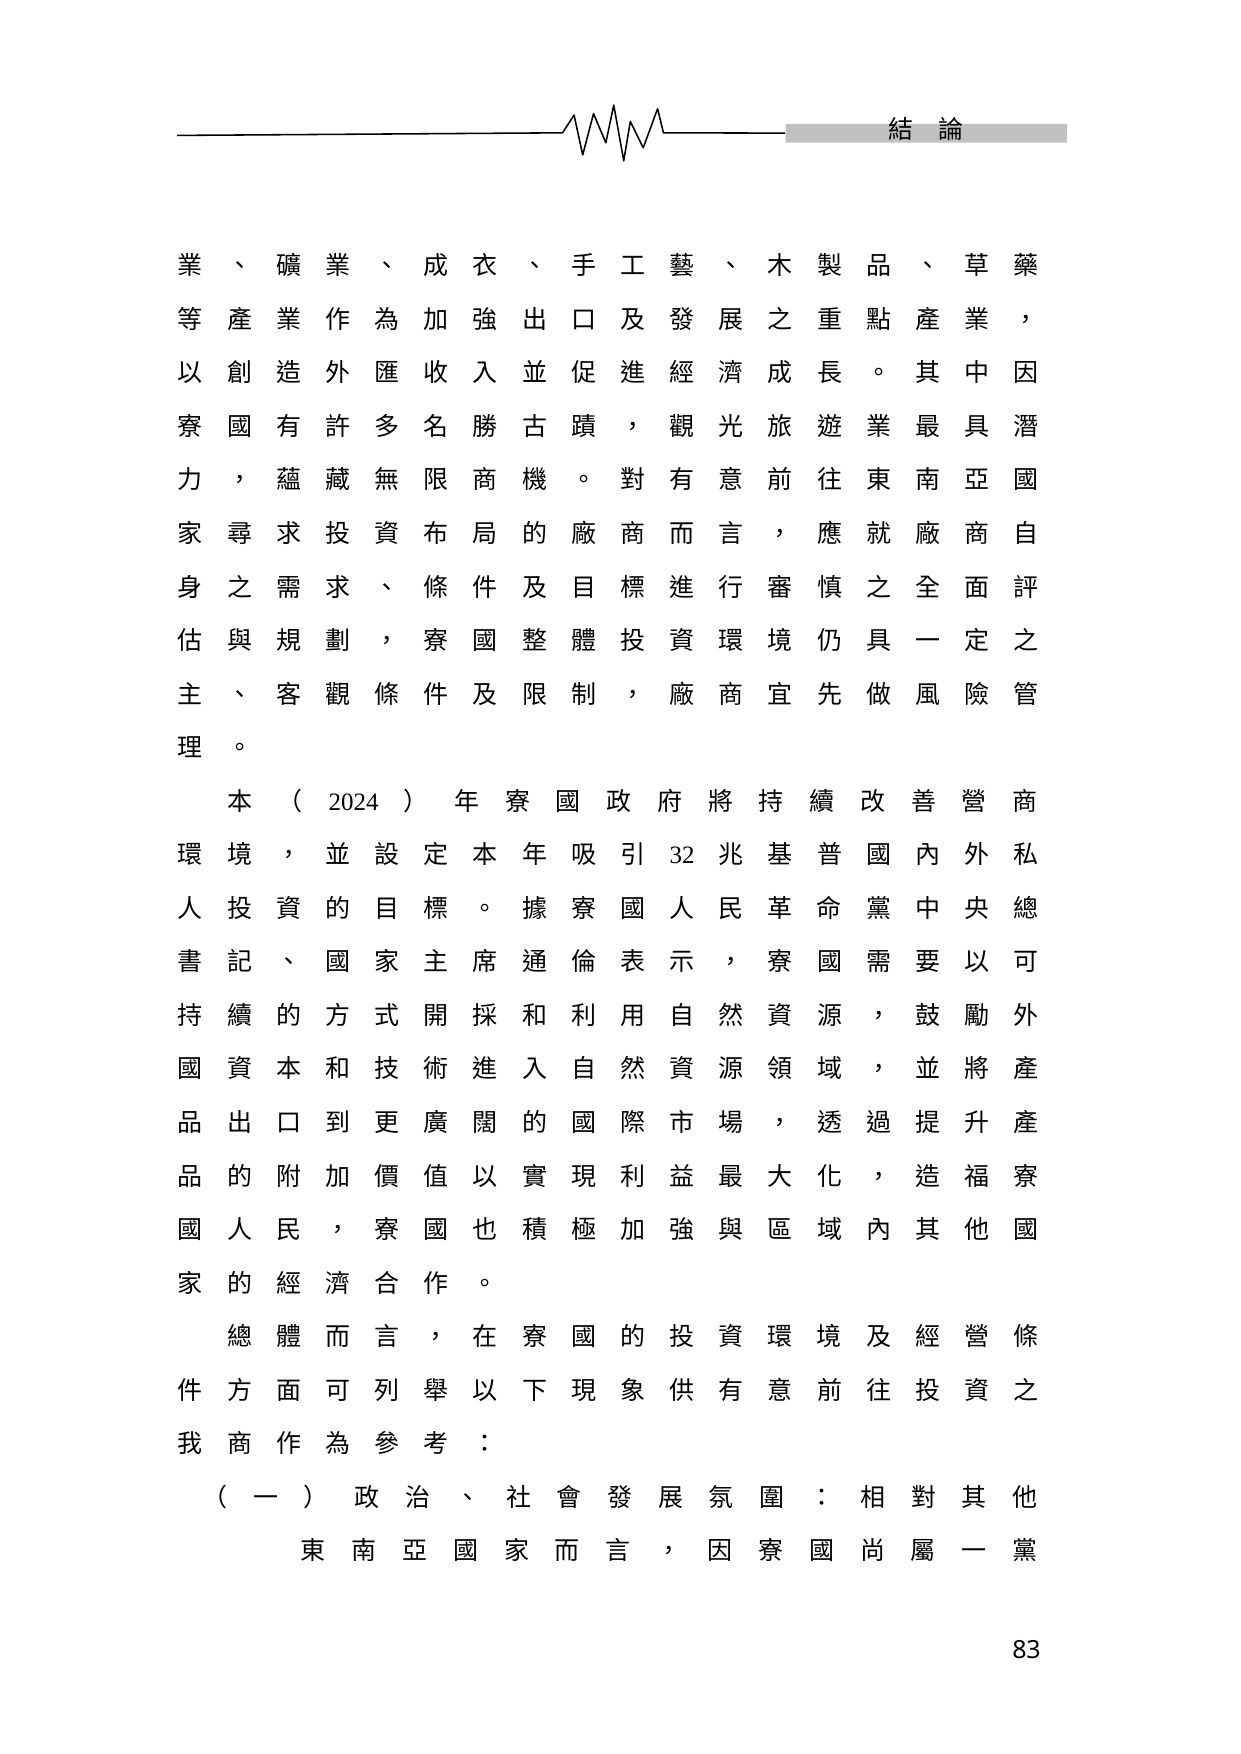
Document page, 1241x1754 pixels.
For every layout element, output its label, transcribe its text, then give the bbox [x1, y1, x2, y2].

text 總體而言，在寮國的投資環境及經營條件方面可列舉以下現象供有意前往投資之我商作為參考： [178, 1308, 1063, 1469]
text 本（2024）年寮國政府將持續改善營商環境，並設定本年吸引32兆基普國內外私人投資的目標。據寮國人民革命黨中央總書記、國家主席通倫表示，寮國需要以可持續的方式開採和利用自然資源，鼓勵外國資本和技術進入自然資源領域，並將產品出口到更廣闊的國際市場，透過提升產品的附加價值以實現利益最大化，造福寮國人民，寮國也積極加強與區域內其他國家的經濟合作。 [178, 773, 1063, 1308]
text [202, 1469, 1063, 1576]
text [178, 237, 1063, 773]
